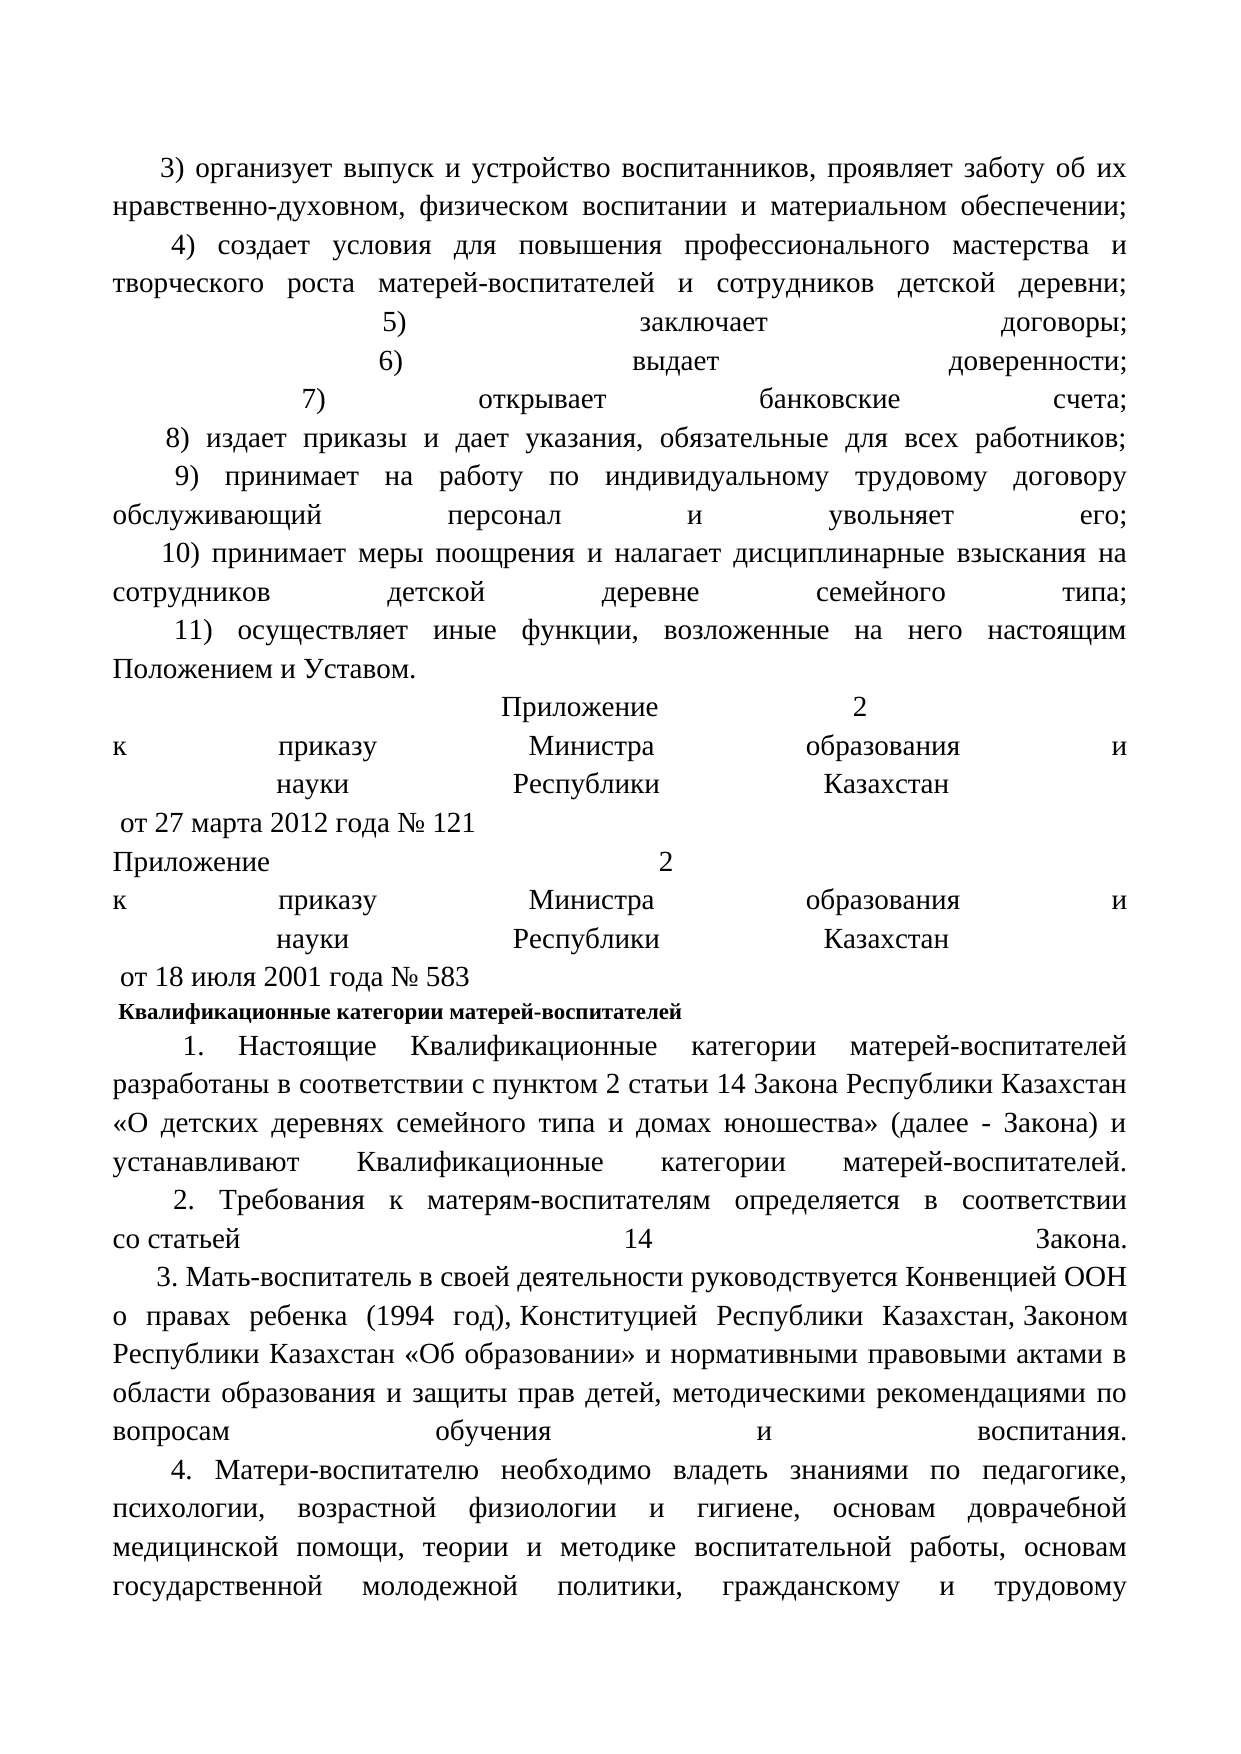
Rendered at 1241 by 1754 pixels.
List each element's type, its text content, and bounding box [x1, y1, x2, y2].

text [112, 1028, 1128, 1601]
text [112, 150, 1128, 684]
text Квалификационные категории матерей-воспитателей [112, 998, 1128, 1024]
text Приложение 2 к приказу Министра образования и науки Республики Казахстан от 27 марта 2012 года № 121 [112, 689, 1128, 839]
text Приложение 2 к приказу Министра образования и науки Республики Казахстан от 18 июля 2001 года № 583 [112, 844, 1128, 993]
